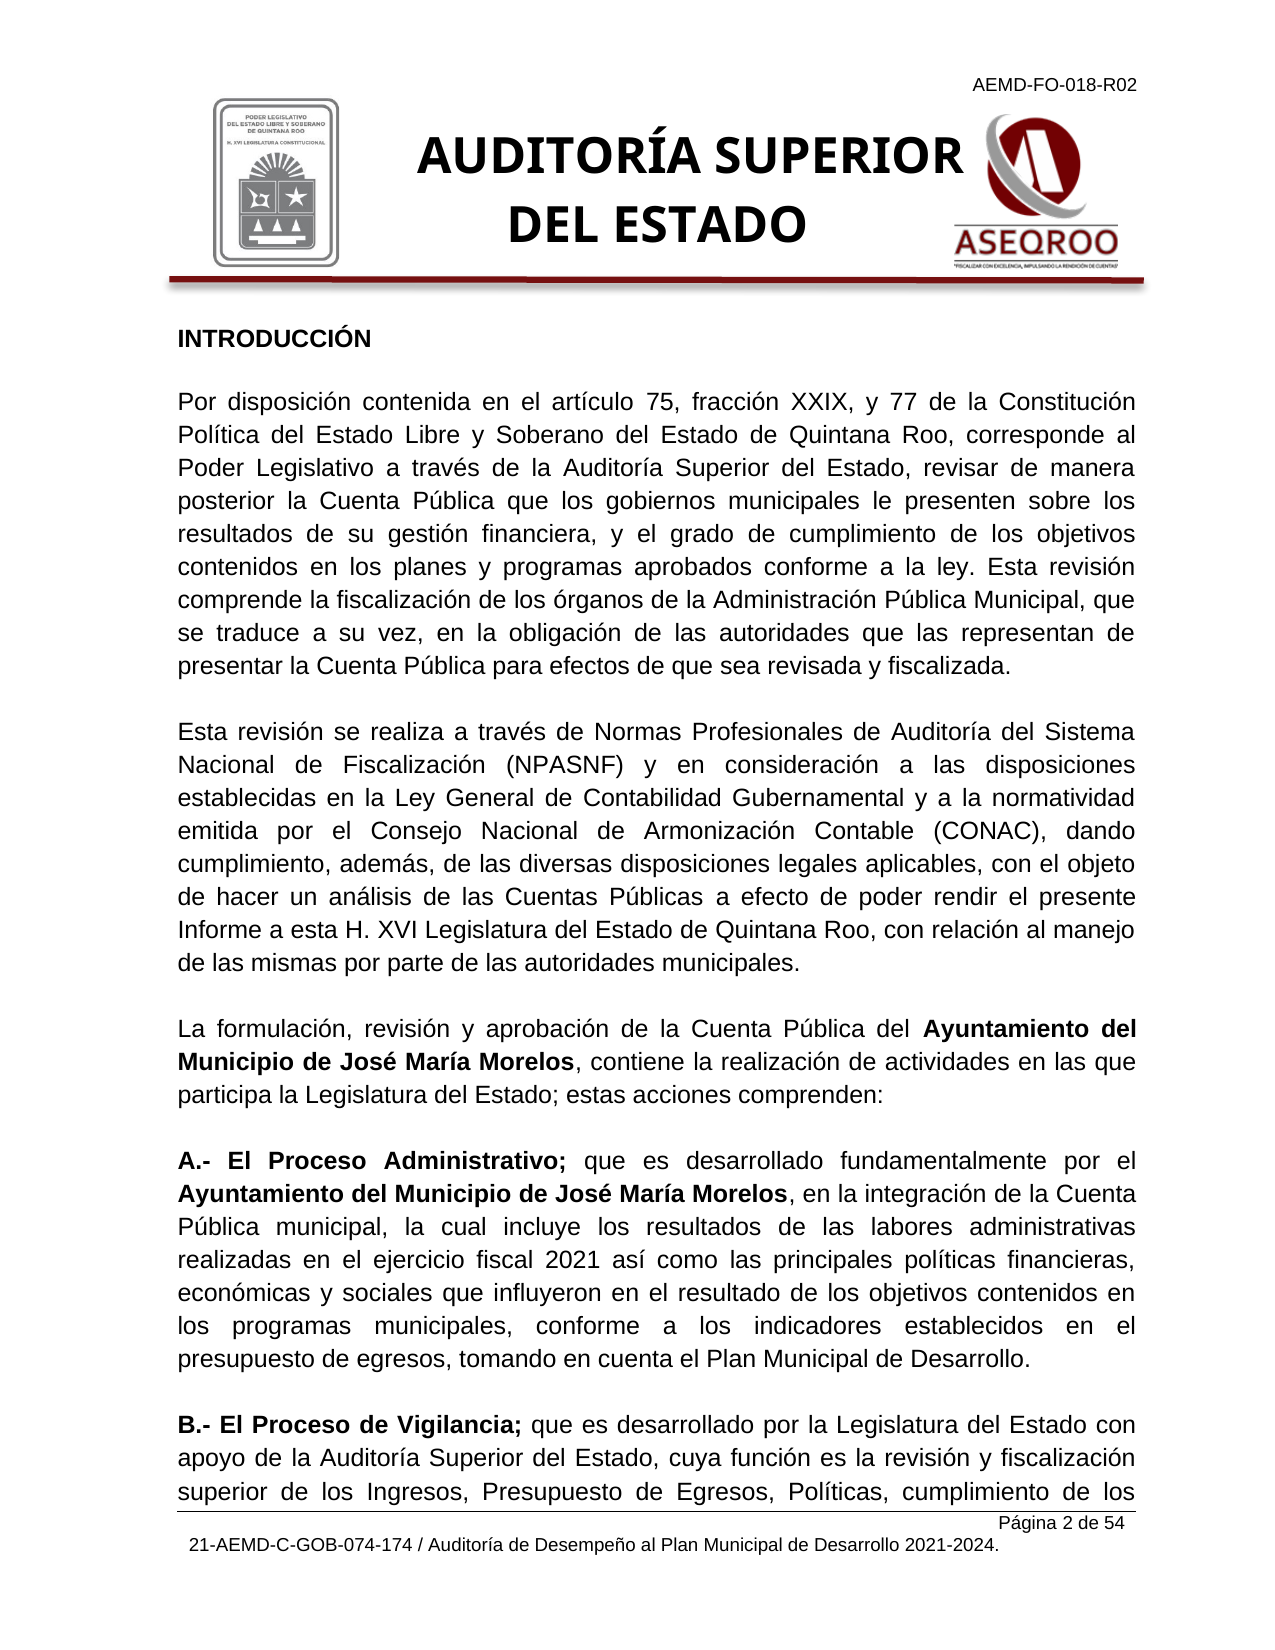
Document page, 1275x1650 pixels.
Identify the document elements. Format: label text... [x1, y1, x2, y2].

text Por disposición contenida en el artículo 75, fracción XXIX, y 77 de la Constitución Política del Estado Libre y Soberano del Estado de Quintana Roo, corresponde al Poder Legislativo a través de la Auditoría Superior del Estado, revisar de manera posterior la Cuenta Pública que los gobiernos municipales le presenten sobre los resultados de su gestión financiera, y el grado de cumplimiento de los objetivos contenidos en los planes y programas aprobados conforme a la ley. Esta revisión comprende la fiscalización de los órganos de la Administración Pública Municipal, que se traduce a su vez, en la obligación de las autoridades que las representan de presentar la Cuenta Pública para efectos de que sea revisada y fiscalizada. [177, 387, 1137, 680]
text Esta revisión se realiza a través de Normas Profesionales de Auditoría del Sistema Nacional de Fiscalización (NPASNF) y en consideración a las disposiciones establecidas en la Ley General de Contabilidad Gubernamental y a la normatividad emitida por el Consejo Nacional de Armonización Contable (CONAC), dando cumplimiento, además, de las diversas disposiciones legales aplicables, con el objeto de hacer un análisis de las Cuentas Públicas a efecto de poder rendir el presente Informe a esta H. XVI Legislatura del Estado de Quintana Roo, con relación al manejo de las mismas por parte de las autoridades municipales. [177, 717, 1137, 977]
subtitle INTRODUCCIÓN [177, 323, 1137, 352]
text La formulación, revisión y aprobación de la Cuenta Pública del Ayuntamiento del Municipio de José María Morelos, contiene la realización de actividades en las que participa la Legislatura del Estado; estas acciones comprenden: [177, 1014, 1137, 1109]
picture [210, 95, 340, 268]
picture [954, 114, 1118, 269]
text A.- El Proceso Administrativo; que es desarrollado fundamentalmente por el Ayuntamiento del Municipio de José María Morelos, en la integración de la Cuenta Pública municipal, la cual incluye los resultados de las labores administrativas realizadas en el ejercicio fiscal 2021 así como las principales políticas financieras, económicas y sociales que influyeron en el resultado de los objetivos contenidos en los programas municipales, conforme a los indicadores establecidos en el presupuesto de egresos, tomando en cuenta el Plan Municipal de Desarrollo. [177, 1146, 1137, 1373]
